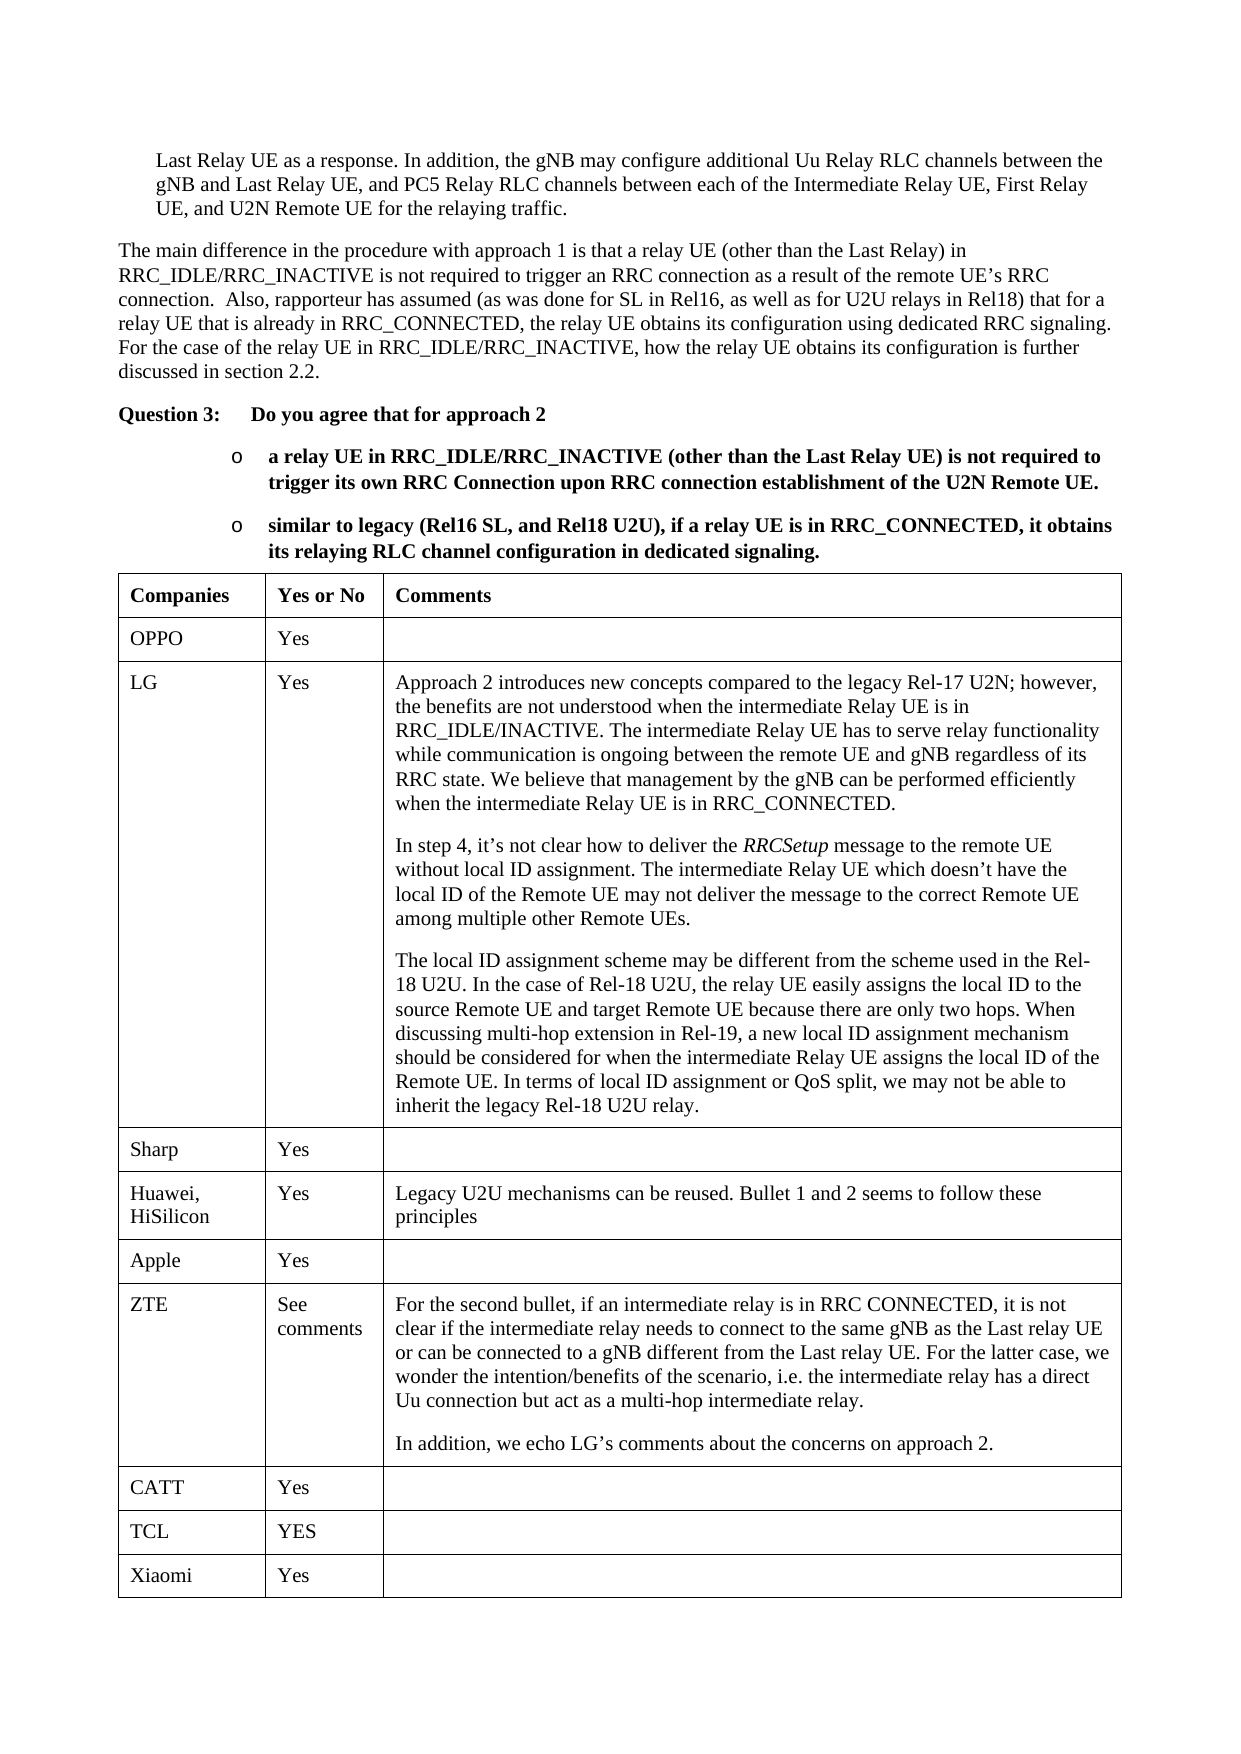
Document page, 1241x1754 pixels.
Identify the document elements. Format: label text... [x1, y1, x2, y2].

table_cell Yes [266, 1555, 383, 1597]
table_header Companies [119, 574, 265, 617]
table_header Yes or No [266, 574, 383, 617]
table_cell Yes [266, 1240, 383, 1283]
table_cell Yes [266, 618, 383, 661]
table_cell [384, 1240, 1121, 1283]
table_cell Huawei, HiSilicon [119, 1172, 265, 1239]
table_cell Yes [266, 1467, 383, 1509]
table_header Comments [384, 574, 1121, 617]
table_cell ZTE [119, 1284, 265, 1466]
table_cell LG [119, 662, 265, 1127]
text The main difference in the procedure with approach 1 is that a relay UE (other than the Last Relay) in RRC_IDLE/RRC_INACTIVE is not required to trigger an RRC connection as a result of the remote UE’s RRC connection. Also, rapporteur has assumed (as was done for SL in Rel16, as well as for U2U relays in Rel18) that for a relay UE that is already in RRC_CONNECTED, the relay UE obtains its configuration using dedicated RRC signaling. For the case of the relay UE in RRC_IDLE/RRC_INACTIVE, how the relay UE obtains its configuration is further discussed in section 2.2. [118, 238, 1122, 383]
table_cell Yes [266, 1172, 383, 1239]
table_cell CATT [119, 1467, 265, 1509]
table_cell For the second bullet, if an intermediate relay is in RRC CONNECTED, it is not clear if the intermediate relay needs to connect to the same gNB as the Last relay UE or can be connected to a gNB different from the Last relay UE. For the latter case, we wonder the intention/benefits of the scenario, i.e. the intermediate relay has a direct Uu connection but act as a multi-hop intermediate relay. In addition, we echo LG’s comments about the concerns on approach 2. [384, 1284, 1121, 1466]
table_cell Apple [119, 1240, 265, 1283]
table_cell Yes [266, 662, 383, 1127]
table_cell Sharp [119, 1128, 265, 1171]
list a relay UE in RRC_IDLE/RRC_INACTIVE (other than the Last Relay UE) is not required to trigger its own RRC Connection upon RRC connection establishment of the U2N Remote UE. [231, 444, 1122, 494]
table_cell [384, 618, 1121, 661]
table_cell Legacy U2U mechanisms can be reused. Bullet 1 and 2 seems to follow these principles [384, 1172, 1121, 1239]
table_cell Yes [266, 1128, 383, 1171]
table_cell OPPO [119, 618, 265, 661]
text Question 3: Do you agree that for approach 2 [118, 402, 1122, 426]
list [118, 147, 1122, 220]
table_cell See comments [266, 1284, 383, 1466]
list similar to legacy (Rel16 SL, and Rel18 U2U), if a relay UE is in RRC_CONNECTED, it obtains its relaying RLC channel configuration in dedicated signaling. [231, 513, 1122, 563]
table_cell Xiaomi [119, 1555, 265, 1597]
table_cell TCL [119, 1511, 265, 1553]
table_cell YES [266, 1511, 383, 1553]
table_cell [384, 1555, 1121, 1597]
table_cell [384, 1128, 1121, 1171]
table_cell [384, 1511, 1121, 1553]
table_cell Approach 2 introduces new concepts compared to the legacy Rel-17 U2N; however, the benefits are not understood when the intermediate Relay UE is in RRC_IDLE/INACTIVE. The intermediate Relay UE has to serve relay functionality while communication is ongoing between the remote UE and gNB regardless of its RRC state. We believe that management by the gNB can be performed efficiently when the intermediate Relay UE is in RRC_CONNECTED. In step 4, it’s not clear how to deliver the RRCSetup message to the remote UE without local ID assignment. The intermediate Relay UE which doesn’t have the local ID of the Remote UE may not deliver the message to the correct Remote UE among multiple other Remote UEs. The local ID assignment scheme may be different from the scheme used in the Rel-18 U2U. In the case of Rel-18 U2U, the relay UE easily assigns the local ID to the source Remote UE and target Remote UE because there are only two hops. When discussing multi-hop extension in Rel-19, a new local ID assignment mechanism should be considered for when the intermediate Relay UE assigns the local ID of the Remote UE. In terms of local ID assignment or QoS split, we may not be able to inherit the legacy Rel-18 U2U relay. [384, 662, 1121, 1127]
table_cell [384, 1467, 1121, 1509]
